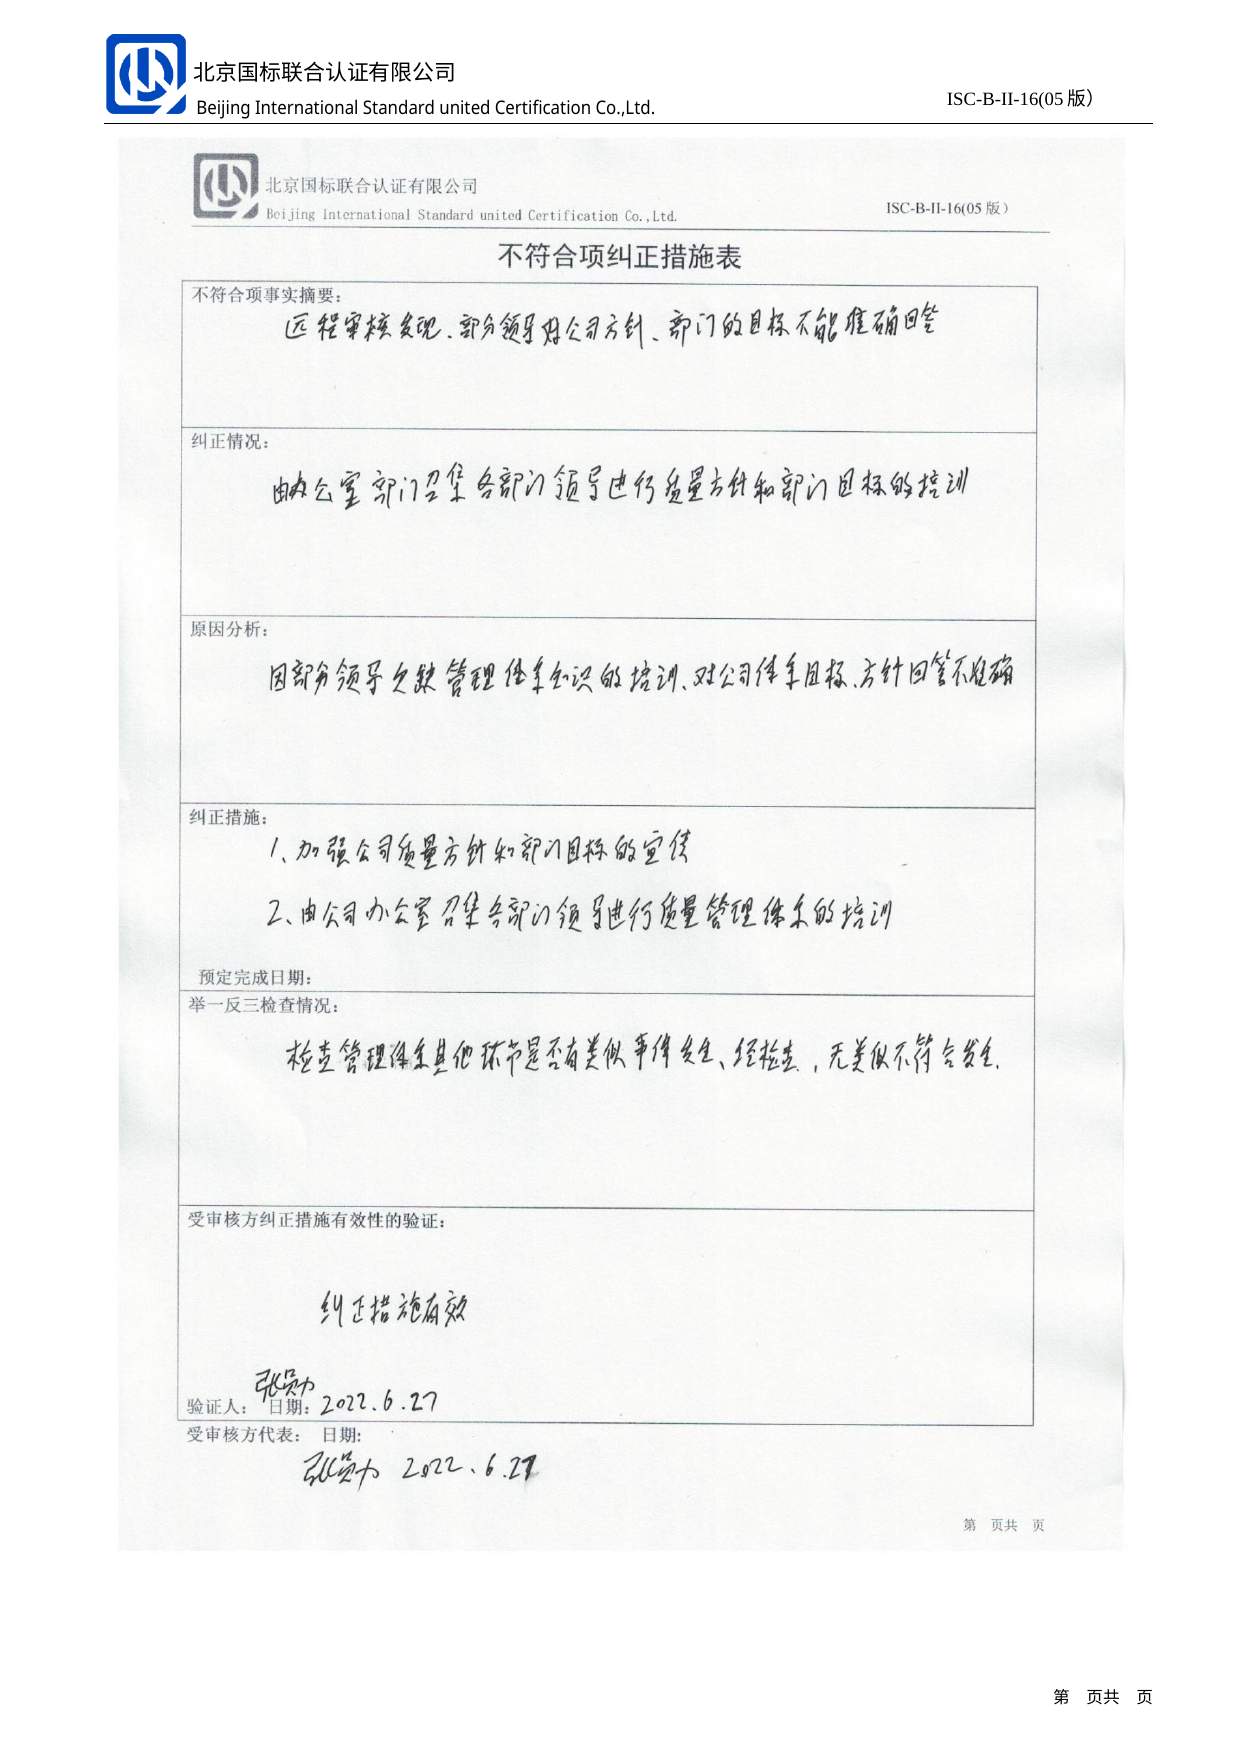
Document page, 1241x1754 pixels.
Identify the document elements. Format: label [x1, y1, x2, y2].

picture [106, 34, 186, 114]
picture [104, 124, 1153, 1566]
